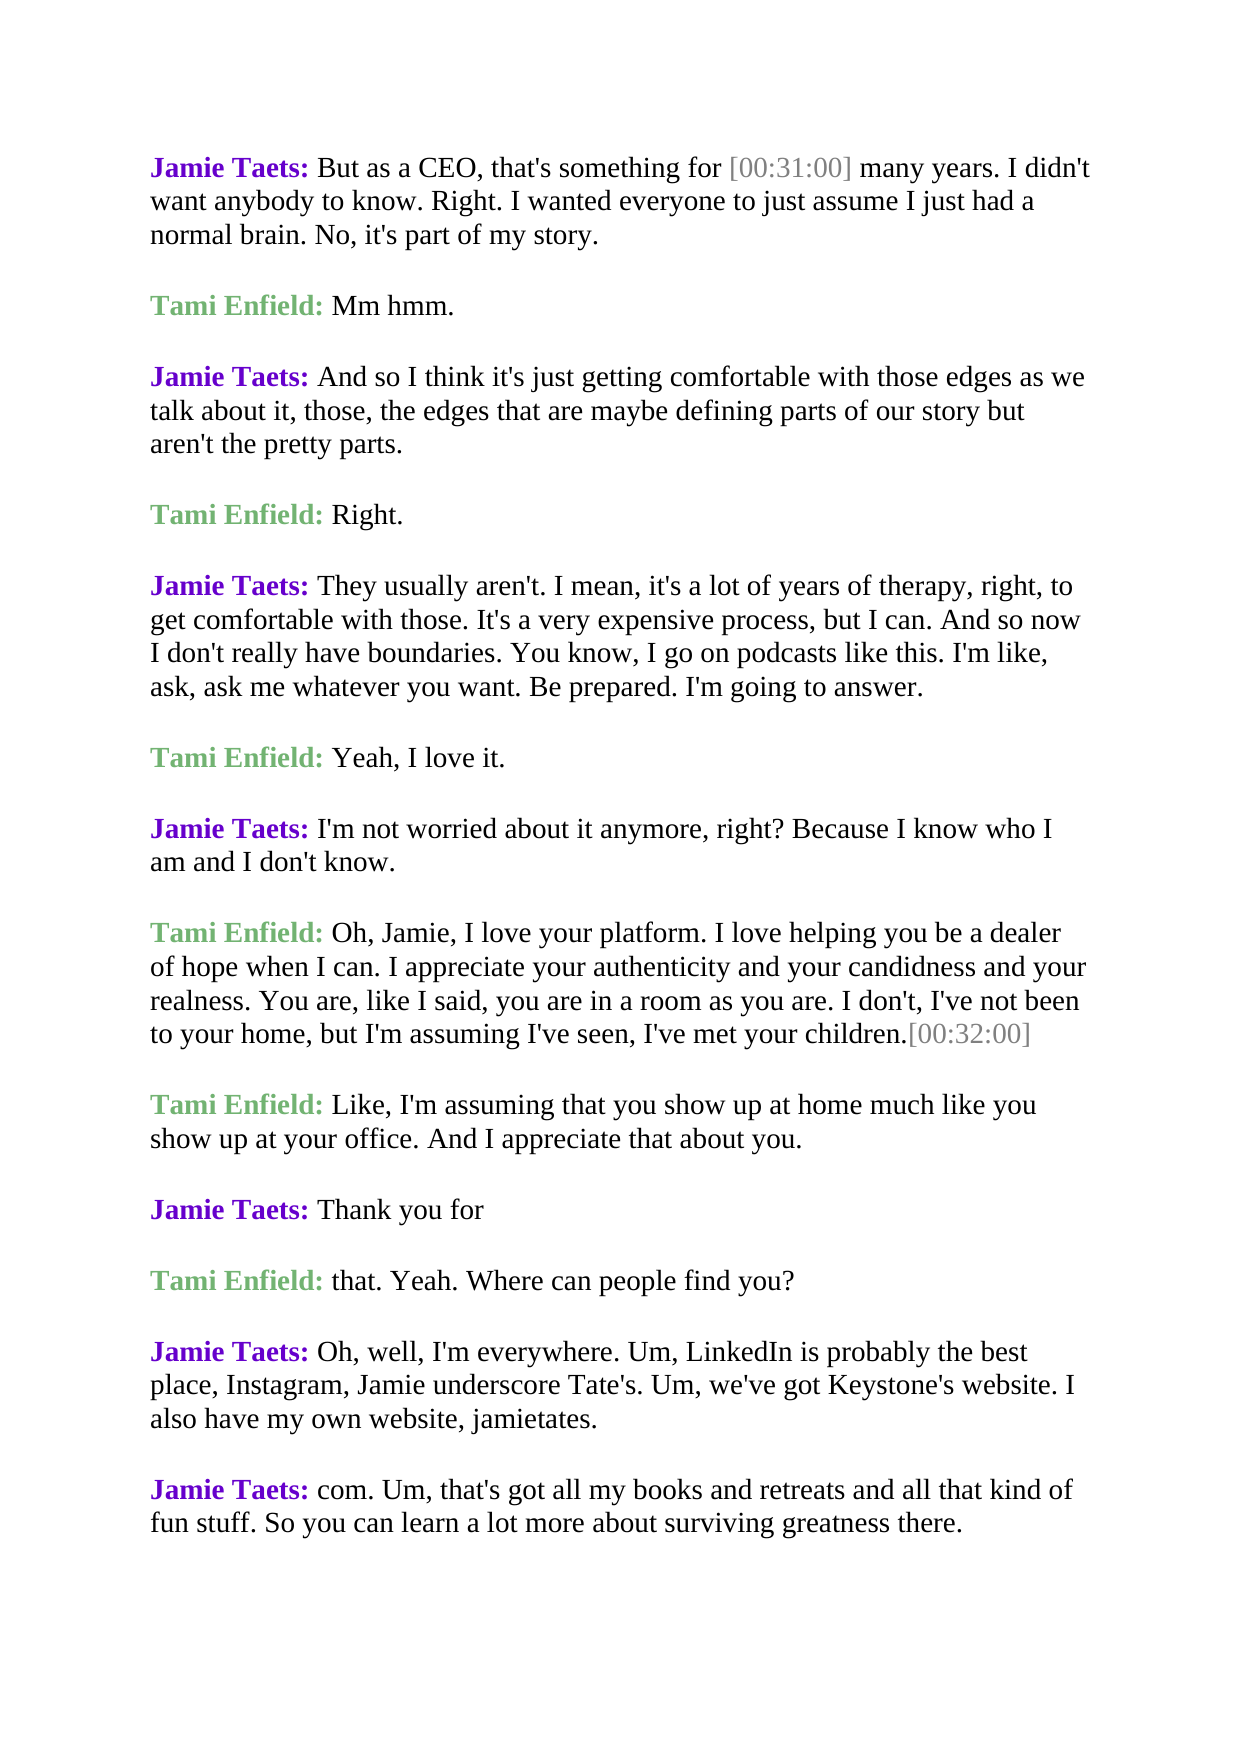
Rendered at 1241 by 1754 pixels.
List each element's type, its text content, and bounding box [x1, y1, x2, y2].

text Jamie Taets: But as a CEO, that's something for [00:31:00] many years. I didn't want anybody to know. Right. I wanted everyone to just assume I just had a normal brain. No, it's part of my story. [150, 150, 1090, 251]
text Jamie Taets: Thank you for [150, 1192, 1090, 1225]
text Jamie Taets: They usually aren't. I mean, it's a lot of years of therapy, right, to get comfortable with those. It's a very expensive process, but I can. And so now I don't really have boundaries. You know, I go on podcasts like this. I'm like, ask, ask me whatever you want. Be prepared. I'm going to answer. [150, 568, 1090, 702]
text Tami Enfield: Mm hmm. [150, 288, 1090, 322]
text Jamie Taets: Oh, well, I'm everywhere. Um, LinkedIn is probably the best place, Instagram, Jamie underscore Tate's. Um, we've got Keystone's website. I also have my own website, jamietates. [150, 1334, 1090, 1434]
text Jamie Taets: I'm not worried about it anymore, right? Because I know who I am and I don't know. [150, 811, 1090, 878]
text Tami Enfield: that. Yeah. Where can people find you? [150, 1263, 1090, 1296]
text Tami Enfield: Like, I'm assuming that you show up at home much like you show up at your office. And I appreciate that about you. [150, 1087, 1090, 1154]
text Tami Enfield: Oh, Jamie, I love your platform. I love helping you be a dealer of hope when I can. I appreciate your authenticity and your candidness and your realness. You are, like I said, you are in a room as you are. I don't, I've not been to your home, but I'm assuming I've seen, I've met your children.[00:32:00] [150, 916, 1090, 1050]
text Jamie Taets: And so I think it's just getting comfortable with those edges as we talk about it, those, the edges that are maybe defining parts of our story but aren't the pretty parts. [150, 359, 1090, 460]
text Jamie Taets: com. Um, that's got all my books and retreats and all that kind of fun stuff. So you can learn a lot more about surviving greatness there. [150, 1472, 1090, 1539]
text Tami Enfield: Yeah, I love it. [150, 740, 1090, 773]
text Tami Enfield: Right. [150, 497, 1090, 531]
